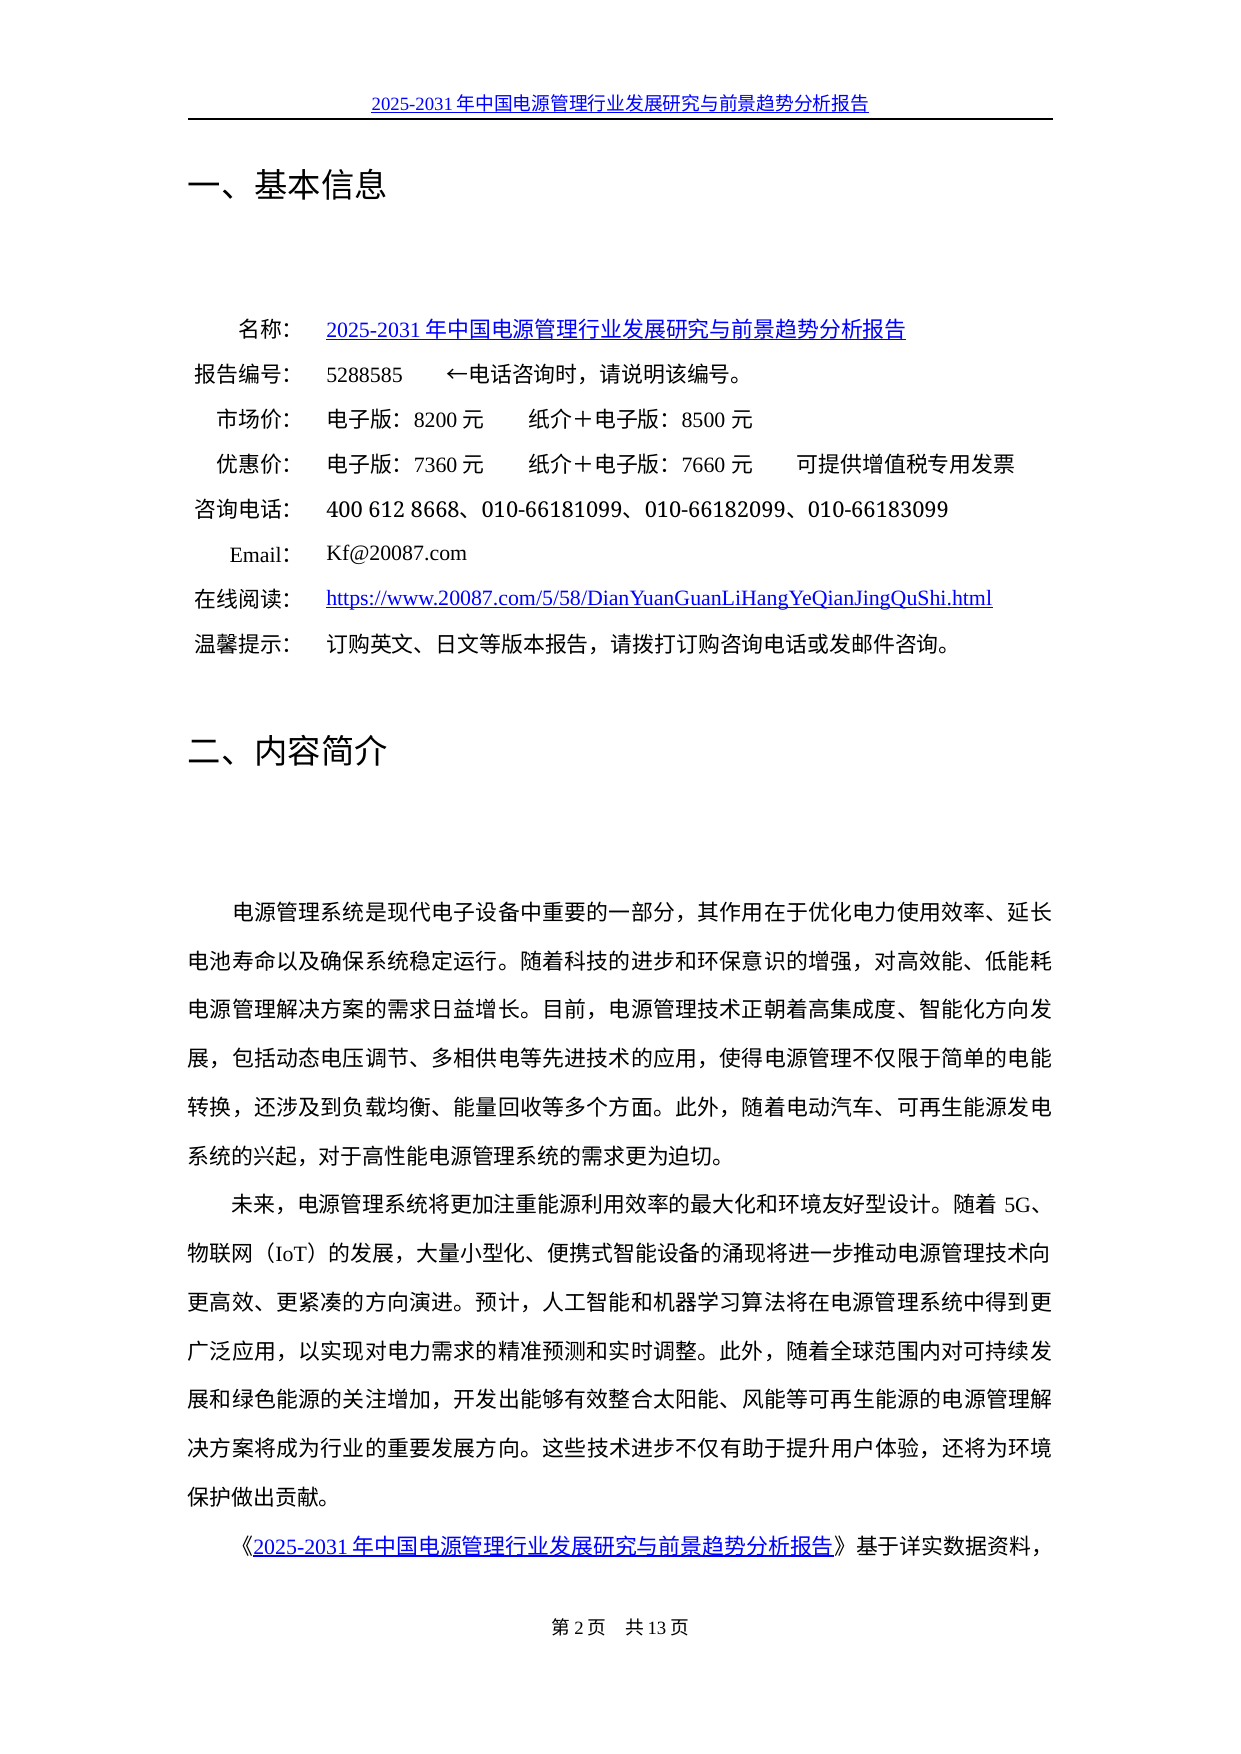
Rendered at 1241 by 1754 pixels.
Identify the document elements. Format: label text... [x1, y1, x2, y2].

table_cell Email： [167, 537, 315, 582]
table_cell Kf@20087.com [315, 537, 1073, 582]
table_header 2025-2031年中国电源管理行业发展研究与前景趋势分析报告 [315, 312, 1073, 357]
table_cell 5288585 ←电话咨询时，请说明该编号。 [315, 357, 1073, 402]
table_cell 咨询电话： [167, 492, 315, 537]
table_cell 电子版：8200 元 纸介＋电子版：8500 元 [315, 402, 1073, 447]
table_cell 订购英文、日文等版本报告，请拨打订购咨询电话或发邮件咨询。 [315, 627, 1073, 672]
title 二、内容简介 [187, 717, 1053, 782]
table_header 名称： [167, 312, 315, 357]
table_cell 优惠价： [167, 447, 315, 492]
table_cell 市场价： [167, 402, 315, 447]
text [187, 894, 1053, 1561]
table_cell [315, 582, 1073, 627]
table_cell 温馨提示： [167, 627, 315, 672]
title 一、基本信息 [187, 150, 1053, 215]
table_cell 报告编号： [167, 357, 315, 402]
table_cell 在线阅读： [167, 582, 315, 627]
table_cell 400 612 8668、010-66181099、010-66182099、010-66183099 [315, 492, 1073, 537]
table_cell 电子版：7360 元 纸介＋电子版：7660 元 可提供增值税专用发票 [315, 447, 1073, 492]
